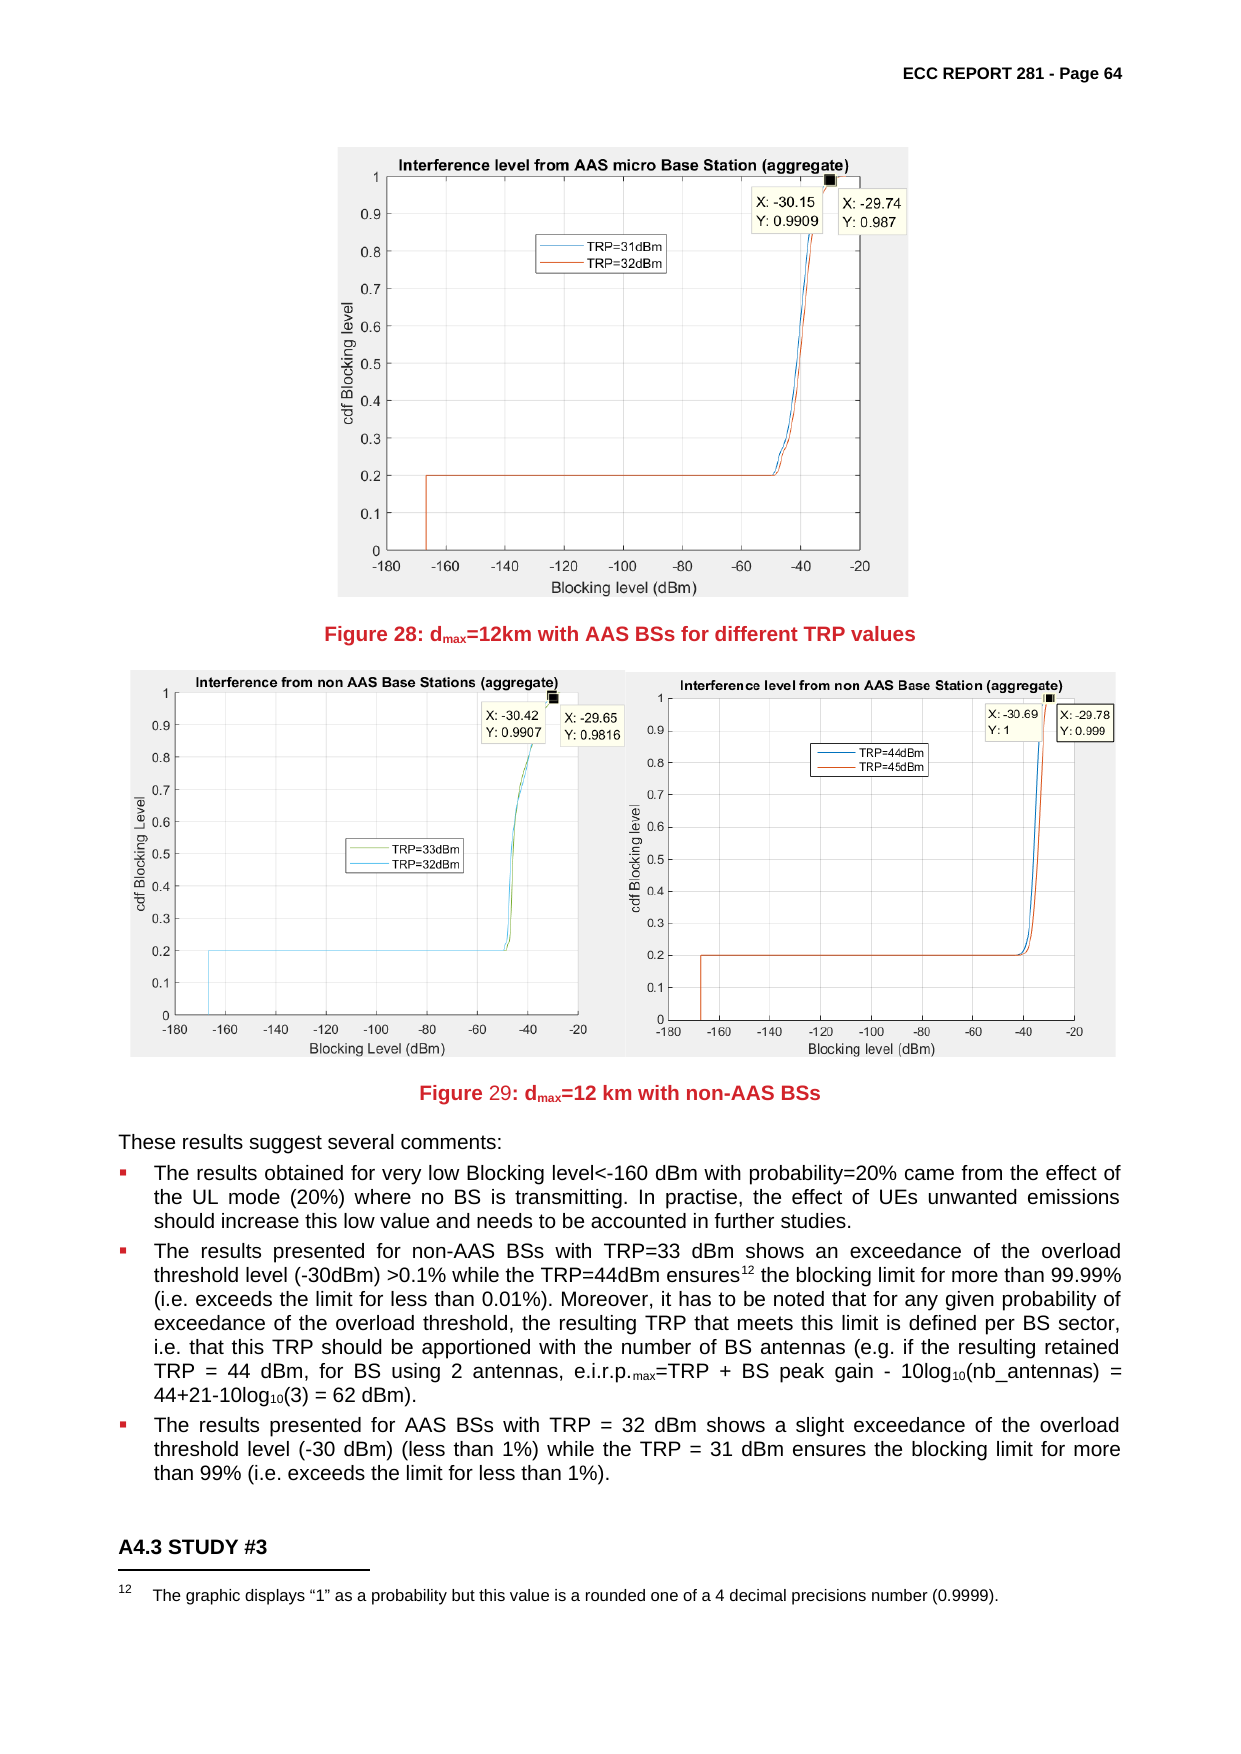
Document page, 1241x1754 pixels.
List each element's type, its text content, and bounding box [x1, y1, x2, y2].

picture [337, 147, 909, 597]
text The results obtained for very low Blocking level<-160 dBm with probability=20% came from the effect of the UL mode (20%) where no BS is transmitting. In practise, the effect of UEs unwanted emissions should increase this low value and needs to be accounted in further studies. [118, 1160, 1122, 1232]
text Figure 28: dmax=12km with AAS BSs for different TRP values [118, 622, 1122, 646]
text The results presented for AAS BSs with TRP = 32 dBm shows a slight exceedance of the overload threshold level (-30 dBm) (less than 1%) while the TRP = 31 dBm ensures the blocking limit for more than 99% (i.e. exceeds the limit for less than 1%). [118, 1413, 1122, 1485]
picture [130, 670, 1116, 1057]
text The results presented for non-AAS BSs with TRP=33 dBm shows an exceedance of the overload threshold level (-30dBm) >0.1% while the TRP=44dBm ensures the blocking limit for more than 99.99% (i.e. exceeds the limit for less than 0.01%). Moreover, it has to be noted that for any given probability of exceedance of the overload threshold, the resulting TRP that meets this limit is defined per BS sector, i.e. that this TRP should be apportioned with the number of BS antennas (e.g. if the resulting retained TRP = 44 dBm, for BS using 2 antennas, e.i.r.p.max=TRP + BS peak gain - 10log10(nb_antennas) = 44+21-10log10(3) = 62 dBm). [118, 1239, 1122, 1406]
text Figure 29: dmax=12 km with non-AAS BSs [118, 1081, 1122, 1105]
text These results suggest several comments: [118, 1130, 1122, 1154]
subtitle STUDY #3 [118, 1535, 1122, 1559]
